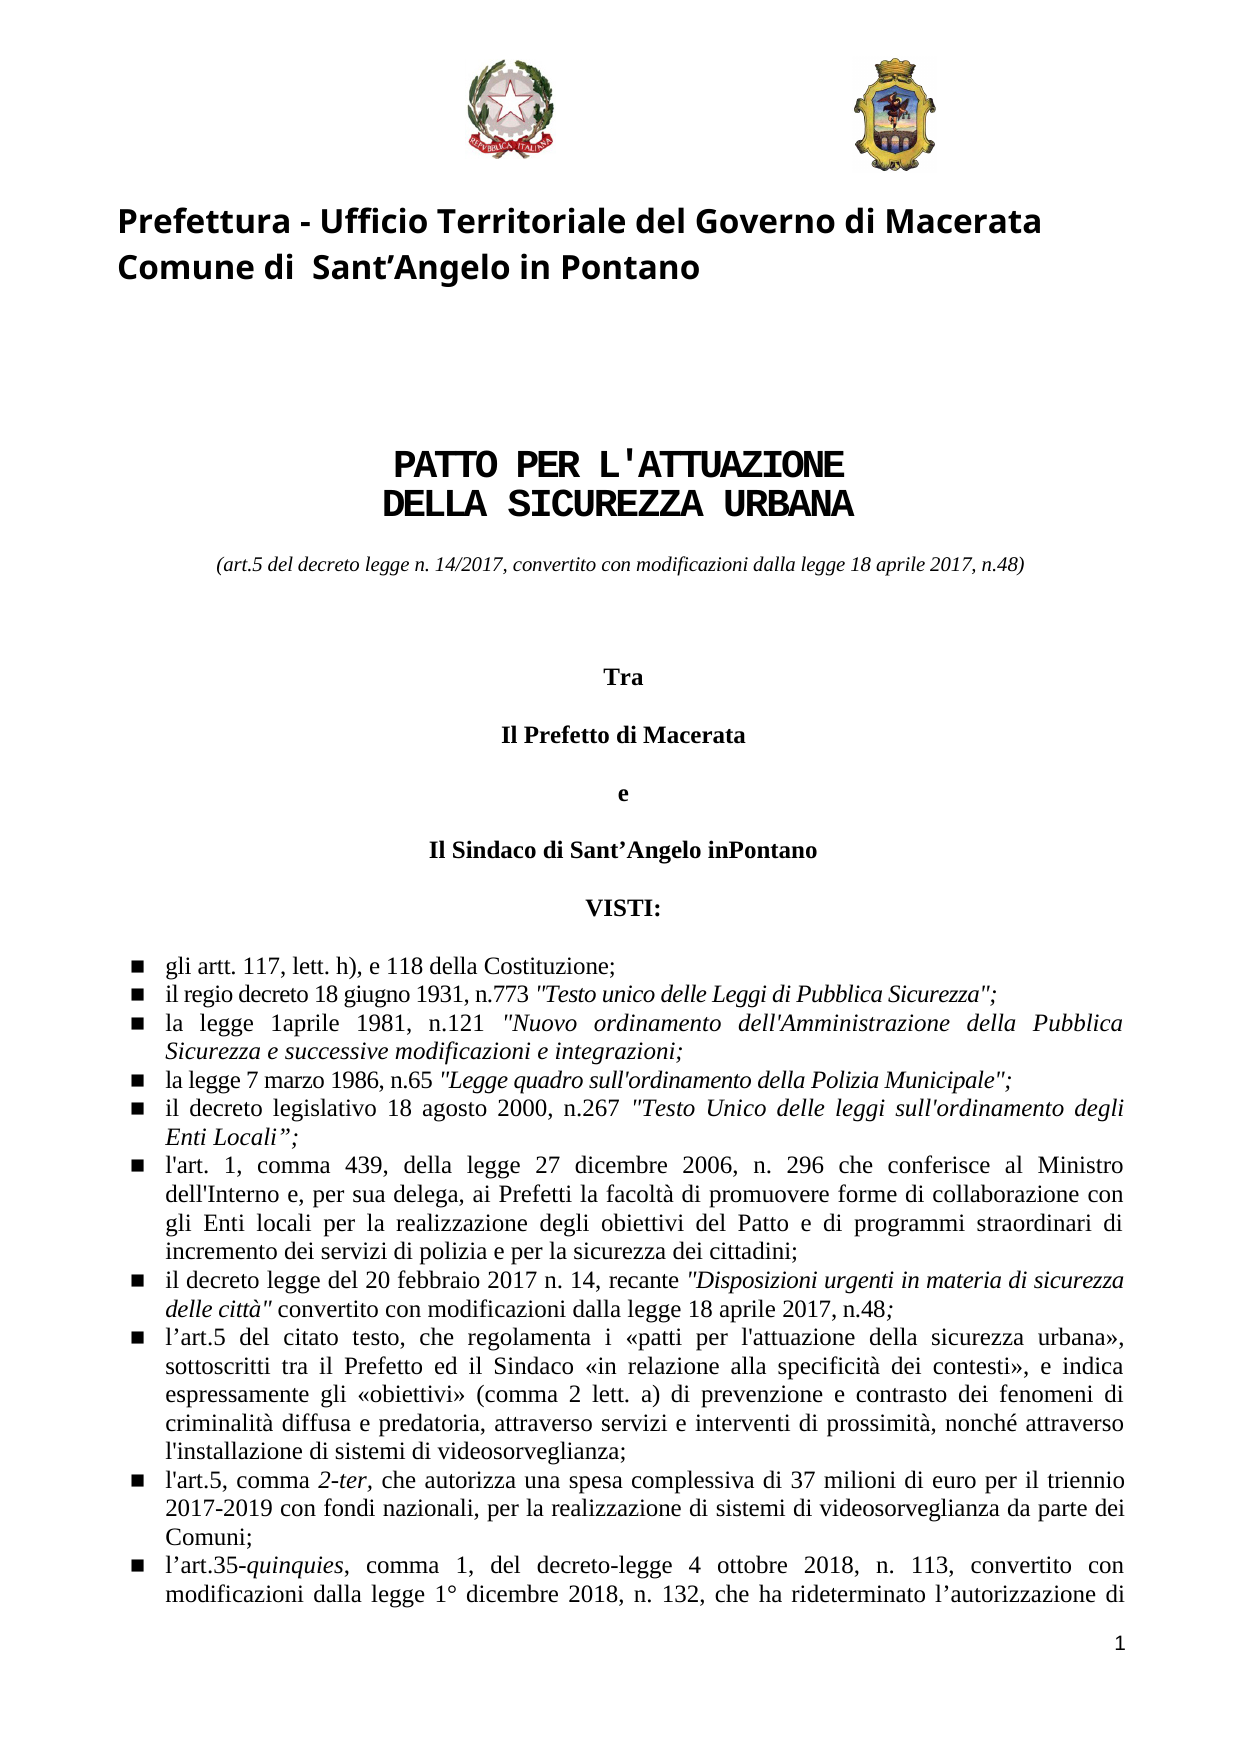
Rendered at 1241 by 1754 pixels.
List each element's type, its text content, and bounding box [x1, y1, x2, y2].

picture [465, 59, 556, 159]
text Il Sindaco di Sant’Angelo inPontano [121, 836, 1126, 865]
text PATTO PER L'ATTUAZIONE DELLA SICUREZZA URBANA [332, 447, 906, 524]
list l'art.5, comma 2-ter, che autorizza una spesa complessiva di 37 milioni di euro per il triennio 2017-2019 con fondi nazionali, per la realizzazione di sistemi di videosorveglianza da parte dei Comuni; [130, 1465, 1126, 1551]
list il regio decreto 18 giugno 1931, n.773 ''Testo unico delle Leggi di Pubblica Sicurezza"; [130, 980, 1126, 1008]
list il decreto legislativo 18 agosto 2000, n.267 "Testo Unico delle leggi sull'ordinamento degli Enti Locali”; [130, 1094, 1125, 1151]
list la legge 1aprile 1981, n.121 "Nuovo ordinamento dell'Amministrazione della Pubblica Sicurezza e successive modificazioni e integrazioni; [130, 1008, 1124, 1065]
list la legge 7 marzo 1986, n.65 "Legge quadro sull'ordinamento della Polizia Municipale"; [130, 1065, 1126, 1094]
text Il Prefetto di Macerata [121, 721, 1126, 749]
text e [121, 778, 1126, 807]
text Tra [121, 663, 1126, 692]
list il decreto legge del 20 febbraio 2017 n. 14, recante "Disposizioni urgenti in materia di sicurezza delle città" convertito con modificazioni dalla legge 18 aprile 2017, n.48; [130, 1266, 1124, 1323]
text VISTI: [121, 894, 1126, 922]
text (art.5 del decreto legge n. 14/2017, convertito con modificazioni dalla legge 18 aprile 2017, n.48) [216, 552, 1126, 576]
list l'art. 1, comma 439, della legge 27 dicembre 2006, n. 296 che conferisce al Ministro dell'Interno e, per sua delega, ai Prefetti la facoltà di promuovere forme di collaborazione con gli Enti locali per la realizzazione degli obiettivi del Patto e di programmi straordinari di incremento dei servizi di polizia e per la sicurezza dei cittadini; [130, 1151, 1125, 1265]
list gli artt. 117, lett. h), e 118 della Costituzione; [130, 951, 1126, 980]
list l’art.5 del citato testo, che regolamenta i «patti per l'attuazione della sicurezza urbana», sottoscritti tra il Prefetto ed il Sindaco «in relazione alla specificità dei contesti», e indica espressamente gli «obiettivi» (comma 2 lett. a) di prevenzione e contrasto dei fenomeni di criminalità diffusa e predatoria, attraverso servizi e interventi di prossimità, nonché attraverso l'installazione di sistemi di videosorveglianza; [130, 1323, 1125, 1465]
